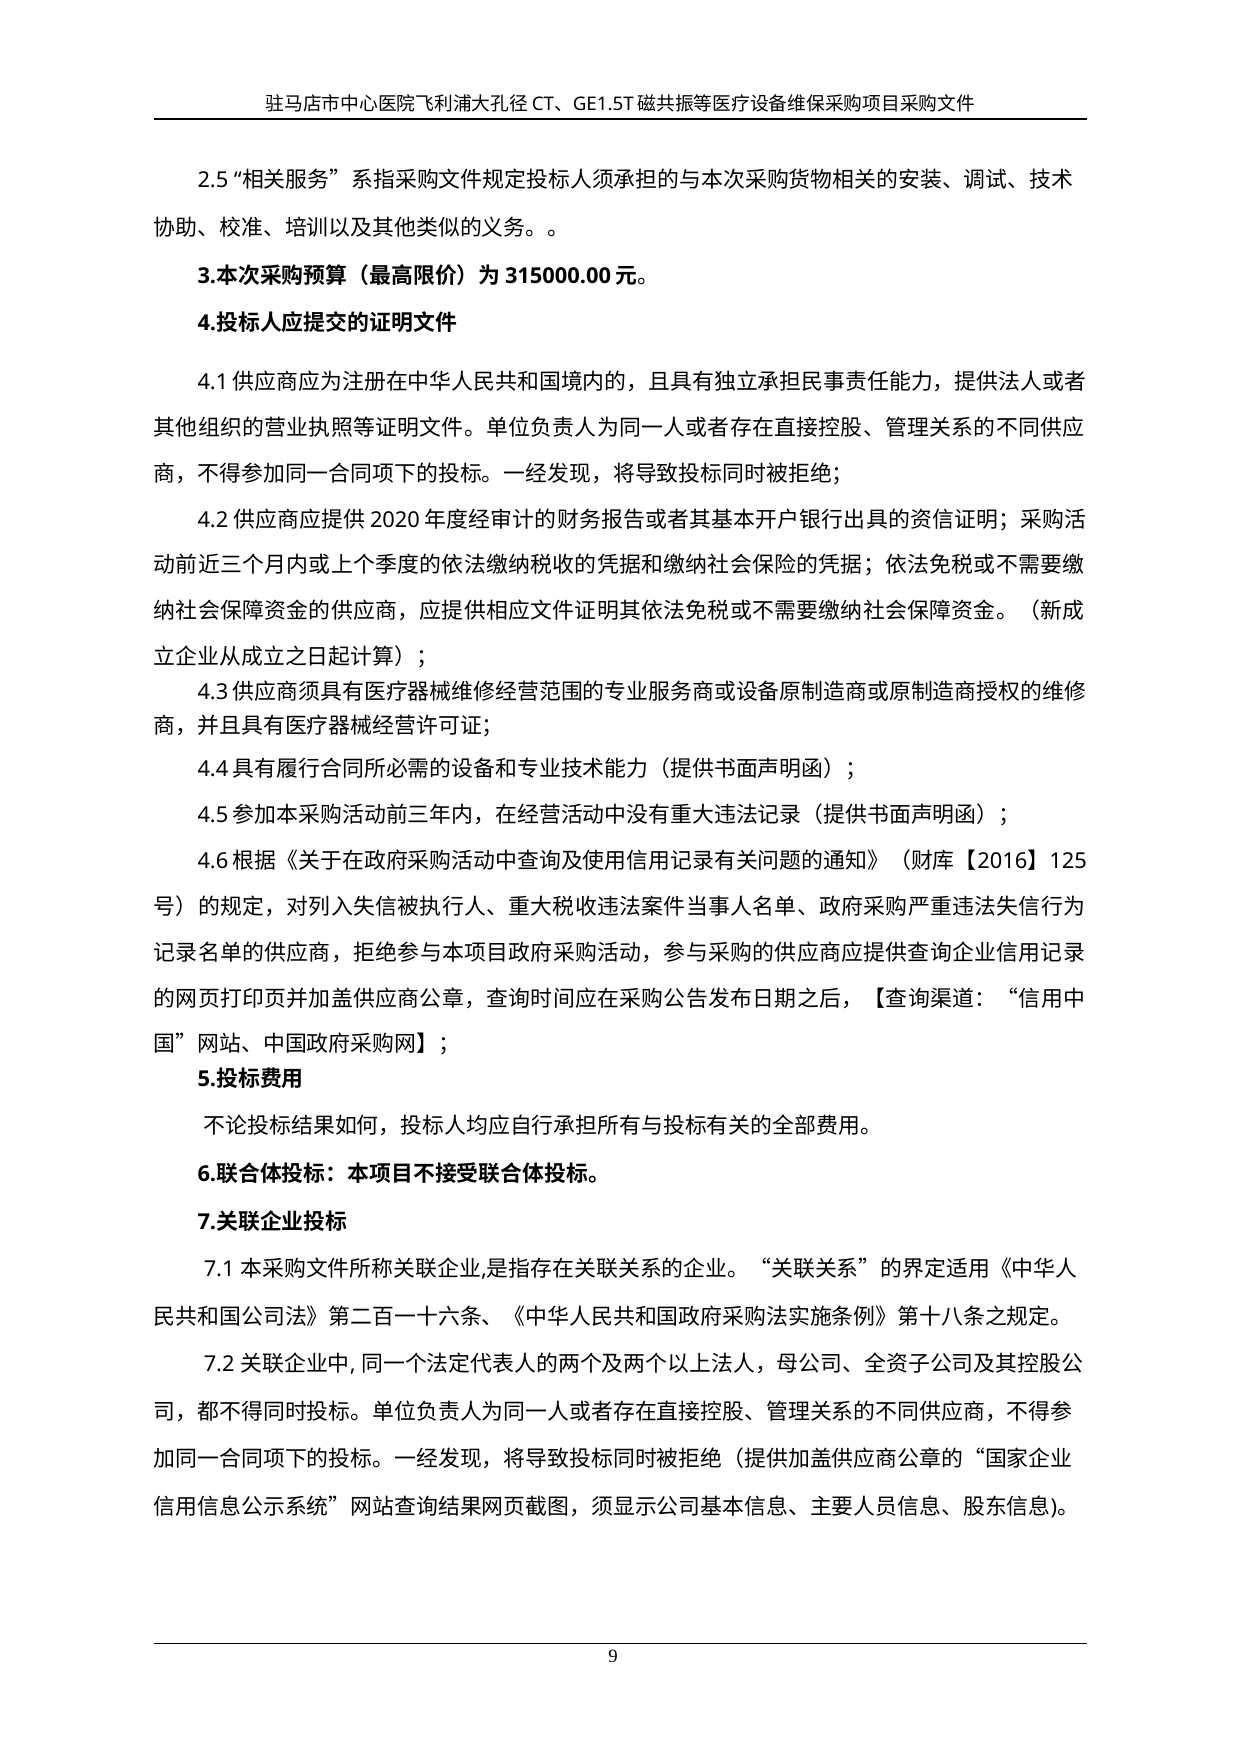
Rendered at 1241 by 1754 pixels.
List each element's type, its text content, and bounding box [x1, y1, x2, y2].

text 2.5 “相关服务”系指采购文件规定投标人须承担的与本次采购货物相关的安装、调试、技术协助、校准、培训以及其他类似的义务。。 [153, 162, 1087, 242]
text 7.2 关联企业中, 同一个法定代表人的两个及两个以上法人，母公司、全资子公司及其控股公司，都不得同时投标。单位负责人为同一人或者存在直接控股、管理关系的不同供应商，不得参加同一合同项下的投标。一经发现，将导致投标同时被拒绝（提供加盖供应商公章的“国家企业信用信息公示系统”网站查询结果网页截图，须显示公司基本信息、主要人员信息、股东信息)。 [153, 1346, 1087, 1521]
text 不论投标结果如何，投标人均应自行承担所有与投标有关的全部费用。 [153, 1108, 1087, 1140]
text 4.3供应商须具有医疗器械维修经营范围的专业服务商或设备原制造商或原制造商授权的维修商，并且具有医疗器械经营许可证； [153, 674, 1087, 740]
text 7.关联企业投标 [153, 1204, 1087, 1235]
text 4.6根据《关于在政府采购活动中查询及使用信用记录有关问题的通知》（财库【2016】125号）的规定，对列入失信被执行人、重大税收违法案件当事人名单、政府采购严重违法失信行为记录名单的供应商，拒绝参与本项目政府采购活动，参与采购的供应商应提供查询企业信用记录的网页打印页并加盖供应商公章，查询时间应在采购公告发布日期之后，【查询渠道：“信用中国”网站、中国政府采购网】； [153, 832, 1087, 1061]
text 4.4具有履行合同所必需的设备和专业技术能力（提供书面声明函）； [153, 740, 1087, 786]
text 5.投标费用 [153, 1061, 1087, 1093]
text 3.本次采购预算（最高限价）为315000.00元。 [153, 258, 1087, 289]
text 6.联合体投标：本项目不接受联合体投标。 [153, 1156, 1087, 1188]
text 4.1供应商应为注册在中华人民共和国境内的，且具有独立承担民事责任能力，提供法人或者其他组织的营业执照等证明文件。单位负责人为同一人或者存在直接控股、管理关系的不同供应商，不得参加同一合同项下的投标。一经发现，将导致投标同时被拒绝； [153, 353, 1087, 490]
text 7.1 本采购文件所称关联企业,是指存在关联关系的企业。“关联关系”的界定适用《中华人民共和国公司法》第二百一十六条、《中华人民共和国政府采购法实施条例》第十八条之规定。 [153, 1251, 1087, 1331]
text 4.5参加本采购活动前三年内，在经营活动中没有重大违法记录（提供书面声明函）； [153, 786, 1087, 832]
text 4.2供应商应提供2020年度经审计的财务报告或者其基本开户银行出具的资信证明；采购活动前近三个月内或上个季度的依法缴纳税收的凭据和缴纳社会保险的凭据；依法免税或不需要缴纳社会保障资金的供应商，应提供相应文件证明其依法免税或不需要缴纳社会保障资金。（新成立企业从成立之日起计算）； [153, 490, 1087, 674]
text 4.投标人应提交的证明文件 [153, 305, 1087, 337]
